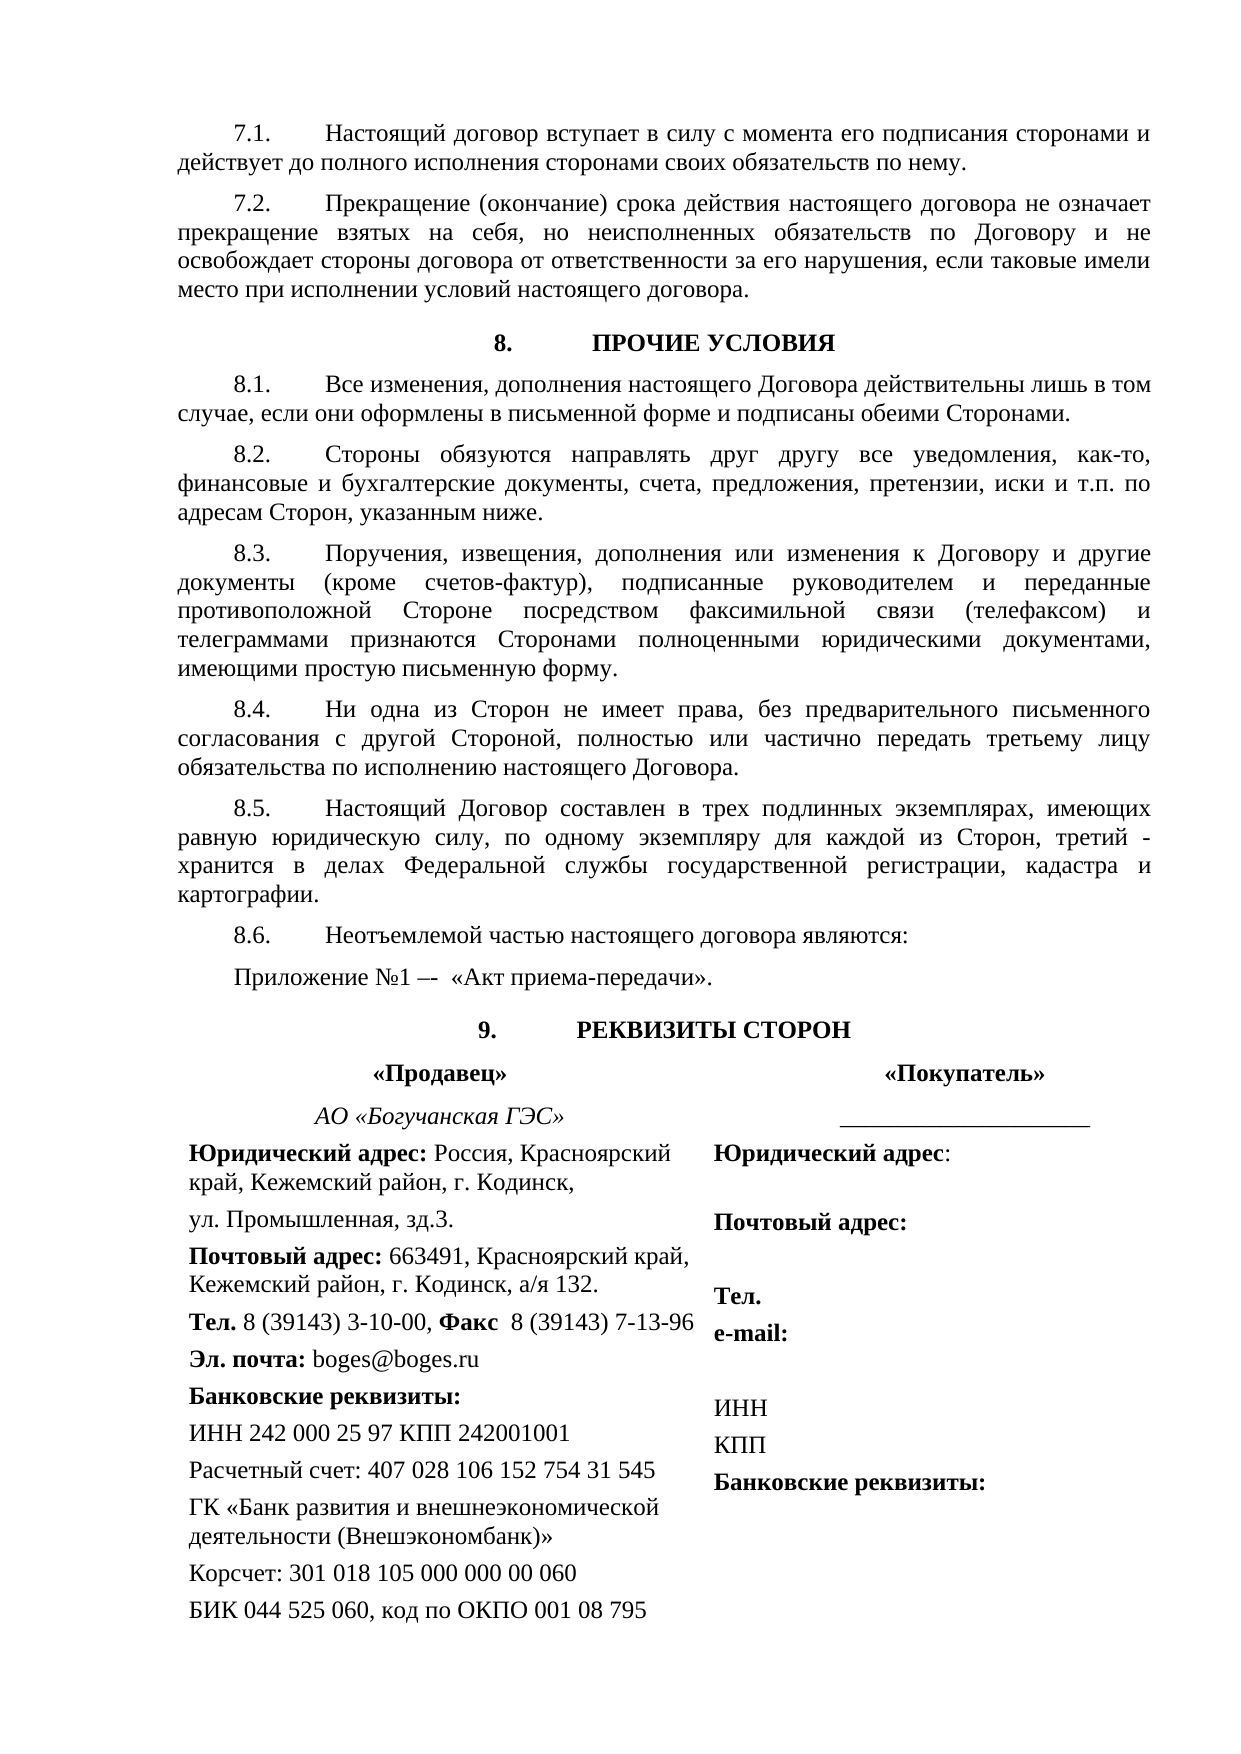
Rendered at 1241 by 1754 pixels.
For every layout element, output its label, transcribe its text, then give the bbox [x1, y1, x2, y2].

list Все изменения, дополнения настоящего Договора действительны лишь в том случае, если они оформлены в письменной форме и подписаны обеими Сторонами. [177, 369, 1152, 427]
list Стороны обязуются направлять друг другу все уведомления, как-то, финансовые и бухгалтерские документы, счета, предложения, претензии, иски и т.п. по адресам Сторон, указанным ниже. [177, 439, 1152, 526]
table_header «Покупатель» [703, 1058, 1227, 1100]
list Поручения, извещения, дополнения или изменения к Договору и другие документы (кроме счетов-фактур), подписанные руководителем и переданные противоположной Стороне посредством факсимильной связи (телефаксом) и телеграммами признаются Сторонами полноценными юридическими документами, имеющими простую письменную форму. [177, 538, 1152, 682]
list Настоящий договор вступает в силу с момента его подписания сторонами и действует до полного исполнения сторонами своих обязательств по нему. [177, 118, 1152, 176]
table_cell АО «Богучанская ГЭС» [177, 1101, 702, 1138]
list Неотъемлемой частью настоящего договора являются: [177, 921, 1152, 949]
list ПРОЧИЕ УСЛОВИЯ [177, 328, 1152, 357]
text Приложение №1 –- «Акт приема-передачи». [177, 962, 1152, 991]
list Прекращение (окончание) срока действия настоящего договора не означает прекращение взятых на себя, но неисполненных обязательств по Договору и не освобождает стороны договора от ответственности за его нарушения, если таковые имели место при исполнении условий настоящего договора. [177, 188, 1152, 303]
table_header «Продавец» [178, 1058, 702, 1100]
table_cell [177, 1138, 702, 1636]
list Настоящий Договор составлен в трех подлинных экземплярах, имеющих равную юридическую силу, по одному экземпляру для каждой из Сторон, третий - хранится в делах Федеральной службы государственной регистрации, кадастра и картографии. [177, 793, 1152, 908]
list Ни одна из Сторон не имеет права, без предварительного письменного согласования с другой Стороной, полностью или частично передать третьему лицу обязательства по исполнению настоящего Договора. [177, 694, 1152, 781]
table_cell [702, 1138, 1227, 1636]
table_cell ____________________ [702, 1101, 1227, 1138]
list РЕКВИЗИТЫ СТОРОН [177, 1016, 1152, 1044]
